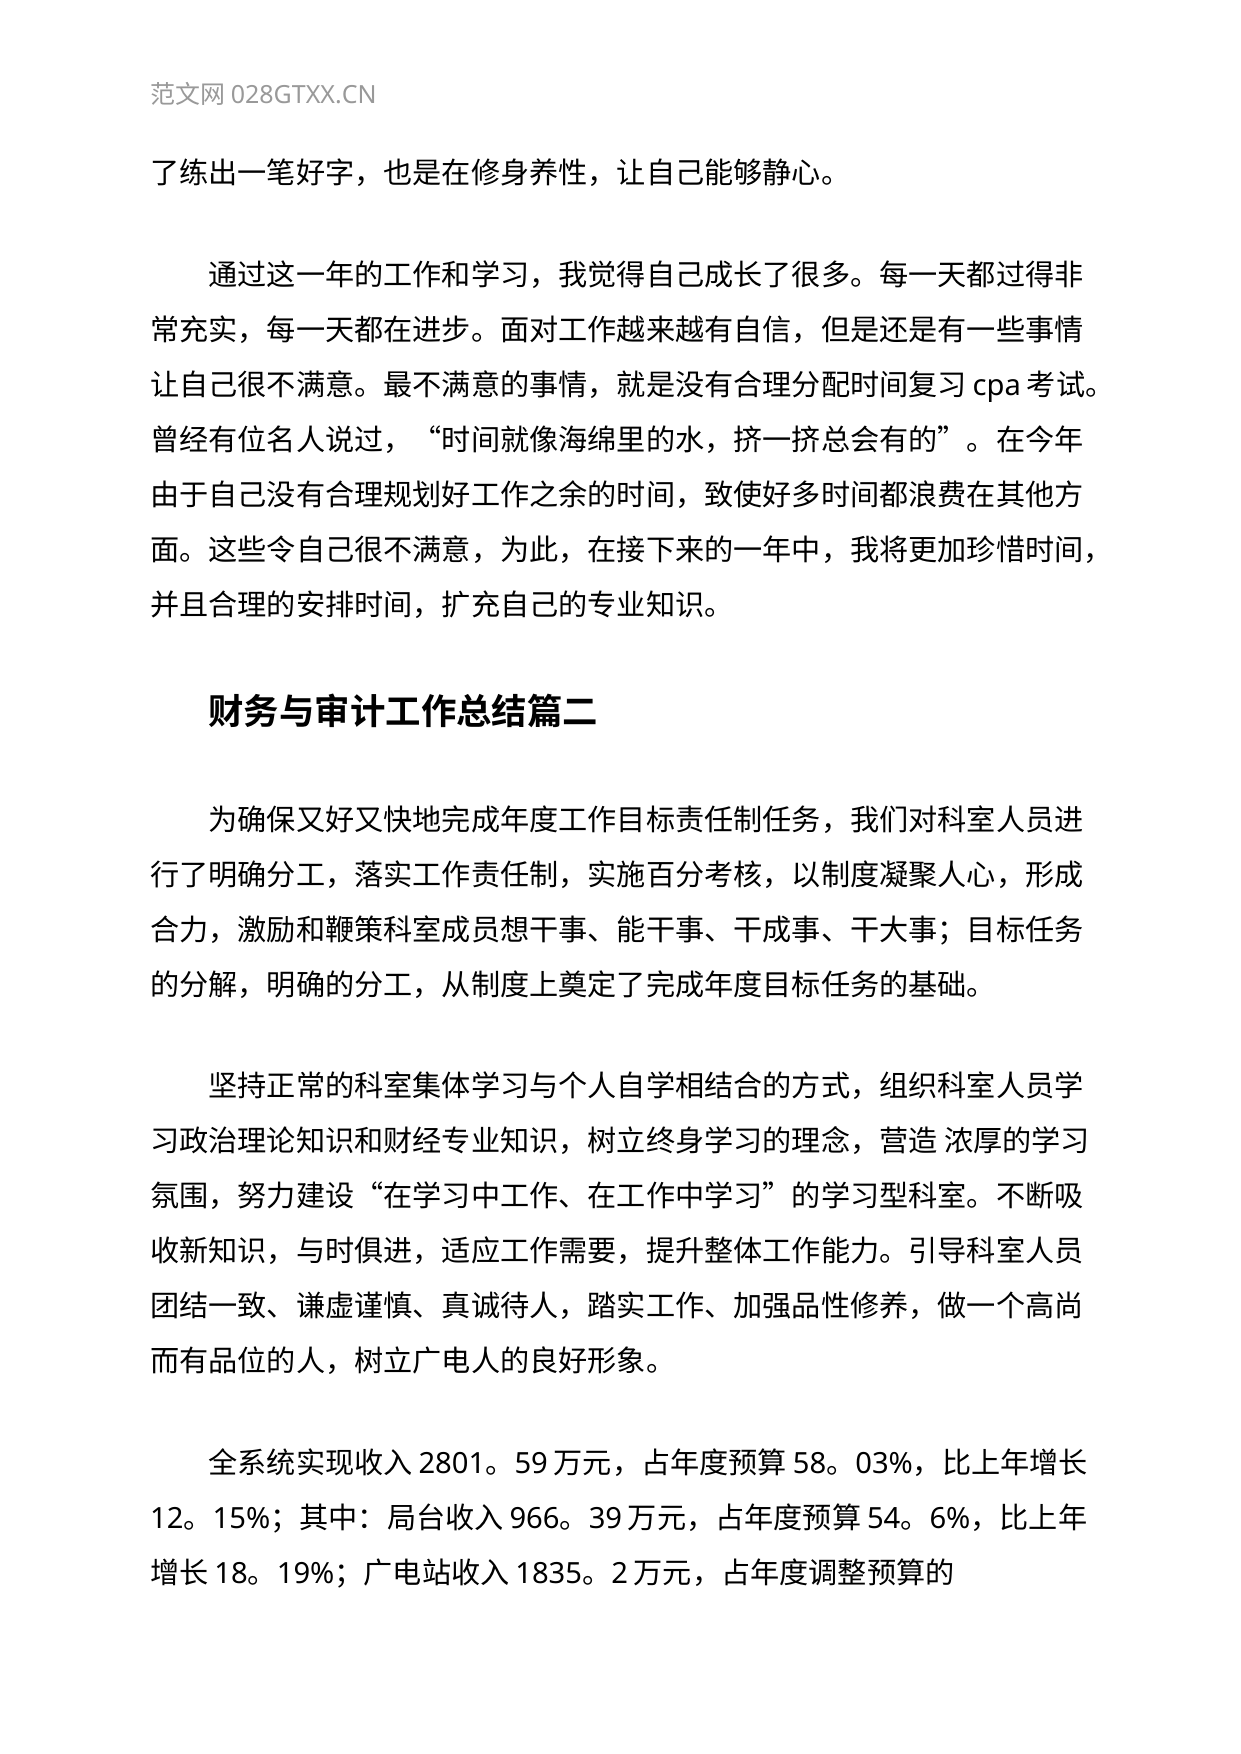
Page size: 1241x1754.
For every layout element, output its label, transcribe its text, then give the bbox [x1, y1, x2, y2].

text 为确保又好又快地完成年度工作目标责任制任务，我们对科室人员进行了明确分工，落实工作责任制，实施百分考核，以制度凝聚人心，形成合力，激励和鞭策科室成员想干事、能干事、干成事、干大事；目标任务的分解，明确的分工，从制度上奠定了完成年度目标任务的基础。 [150, 796, 1090, 1003]
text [150, 1439, 1090, 1592]
text 通过这一年的工作和学习，我觉得自己成长了很多。每一天都过得非常充实，每一天都在进步。面对工作越来越有自信，但是还是有一些事情让自己很不满意。最不满意的事情，就是没有合理分配时间复习cpa考试。曾经有位名人说过，“时间就像海绵里的水，挤一挤总会有的”。在今年由于自己没有合理规划好工作之余的时间，致使好多时间都浪费在其他方面。这些令自己很不满意，为此，在接下来的一年中，我将更加珍惜时间，并且合理的安排时间，扩充自己的专业知识。 [150, 252, 1090, 623]
text 坚持正常的科室集体学习与个人自学相结合的方式，组织科室人员学习政治理论知识和财经专业知识，树立终身学习的理念，营造 浓厚的学习氛围，努力建设“在学习中工作、在工作中学习”的学习型科室。不断吸收新知识，与时俱进，适应工作需要，提升整体工作能力。引导科室人员团结一致、谦虚谨慎、真诚待人，踏实工作、加强品性修养，做一个高尚而有品位的人，树立广电人的良好形象。 [150, 1063, 1090, 1380]
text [150, 150, 1090, 192]
text 财务与审计工作总结篇二 [150, 683, 1090, 734]
